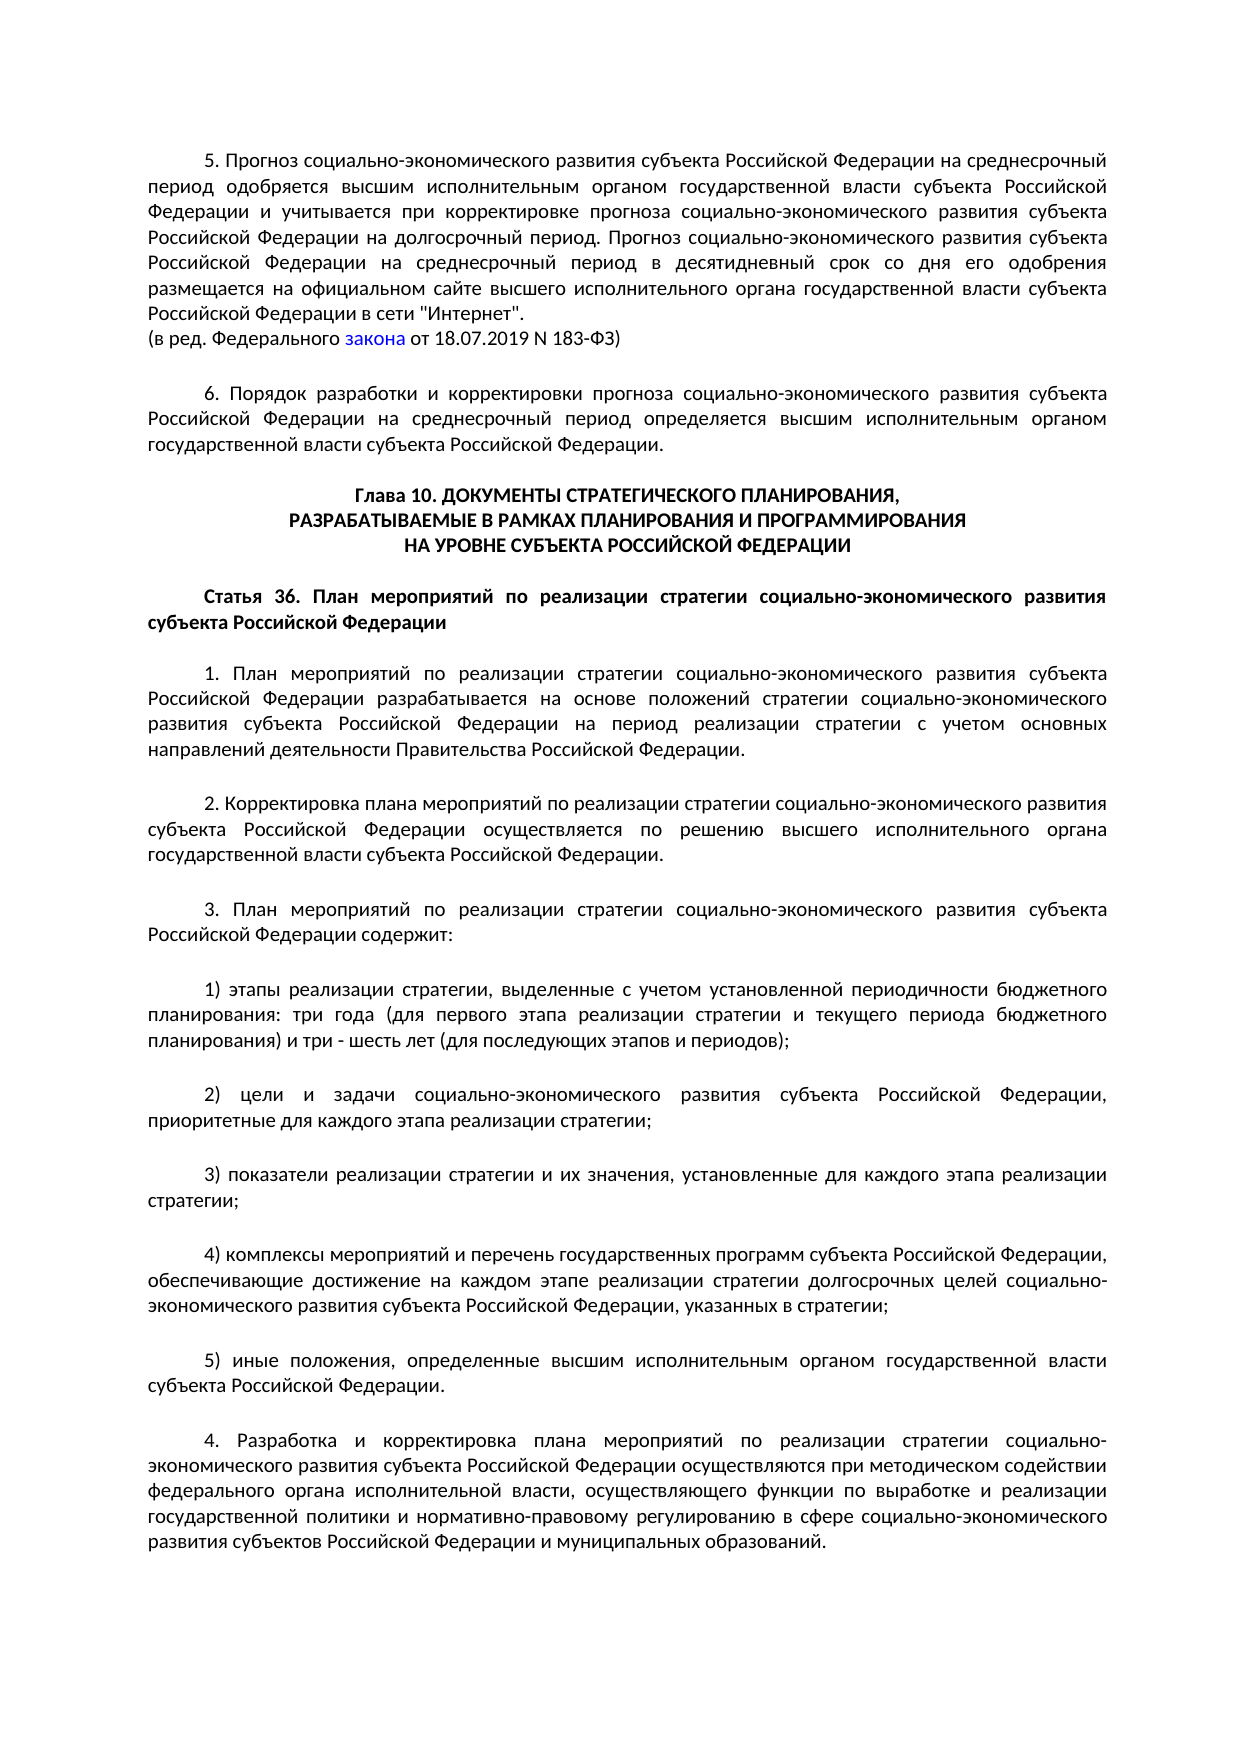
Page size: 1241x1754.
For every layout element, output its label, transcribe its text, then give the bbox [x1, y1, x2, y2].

text Статья 36. План мероприятий по реализации стратегии социально-экономического развития субъекта Российской Федерации [148, 583, 1107, 634]
text 1. План мероприятий по реализации стратегии социально-экономического развития субъекта Российской Федерации разрабатывается на основе положений стратегии социально-экономического развития субъекта Российской Федерации на период реализации стратегии с учетом основных направлений деятельности Правительства Российской Федерации. [148, 660, 1107, 761]
text РАЗРАБАТЫВАЕМЫЕ В РАМКАХ ПЛАНИРОВАНИЯ И ПРОГРАММИРОВАНИЯ [148, 507, 1107, 533]
text 2) цели и задачи социально-экономического развития субъекта Российской Федерации, приоритетные для каждого этапа реализации стратегии; [148, 1081, 1107, 1132]
text Глава 10. ДОКУМЕНТЫ СТРАТЕГИЧЕСКОГО ПЛАНИРОВАНИЯ, [148, 482, 1107, 507]
text 3. План мероприятий по реализации стратегии социально-экономического развития субъекта Российской Федерации содержит: [148, 896, 1107, 947]
text (в ред. Федерального закона от 18.07.2019 N 183-ФЗ) [148, 326, 1107, 351]
text НА УРОВНЕ СУБЪЕКТА РОССИЙСКОЙ ФЕДЕРАЦИИ [148, 533, 1107, 558]
text 3) показатели реализации стратегии и их значения, установленные для каждого этапа реализации стратегии; [148, 1161, 1107, 1212]
text 2. Корректировка плана мероприятий по реализации стратегии социально-экономического развития субъекта Российской Федерации осуществляется по решению высшего исполнительного органа государственной власти субъекта Российской Федерации. [148, 791, 1107, 867]
text 5) иные положения, определенные высшим исполнительным органом государственной власти субъекта Российской Федерации. [148, 1347, 1107, 1398]
text 6. Порядок разработки и корректировки прогноза социально-экономического развития субъекта Российской Федерации на среднесрочный период определяется высшим исполнительным органом государственной власти субъекта Российской Федерации. [148, 380, 1107, 456]
text 1) этапы реализации стратегии, выделенные с учетом установленной периодичности бюджетного планирования: три года (для первого этапа реализации стратегии и текущего периода бюджетного планирования) и три - шесть лет (для последующих этапов и периодов); [148, 976, 1107, 1052]
text 4) комплексы мероприятий и перечень государственных программ субъекта Российской Федерации, обеспечивающие достижение на каждом этапе реализации стратегии долгосрочных целей социально-экономического развития субъекта Российской Федерации, указанных в стратегии; [148, 1241, 1107, 1318]
text 4. Разработка и корректировка плана мероприятий по реализации стратегии социально-экономического развития субъекта Российской Федерации осуществляются при методическом содействии федерального органа исполнительной власти, осуществляющего функции по выработке и реализации государственной политики и нормативно-правовому регулированию в сфере социально-экономического развития субъектов Российской Федерации и муниципальных образований. [148, 1427, 1107, 1554]
text 5. Прогноз социально-экономического развития субъекта Российской Федерации на среднесрочный период одобряется высшим исполнительным органом государственной власти субъекта Российской Федерации и учитывается при корректировке прогноза социально-экономического развития субъекта Российской Федерации на долгосрочный период. Прогноз социально-экономического развития субъекта Российской Федерации на среднесрочный период в десятидневный срок со дня его одобрения размещается на официальном сайте высшего исполнительного органа государственной власти субъекта Российской Федерации в сети "Интернет". [148, 148, 1107, 326]
